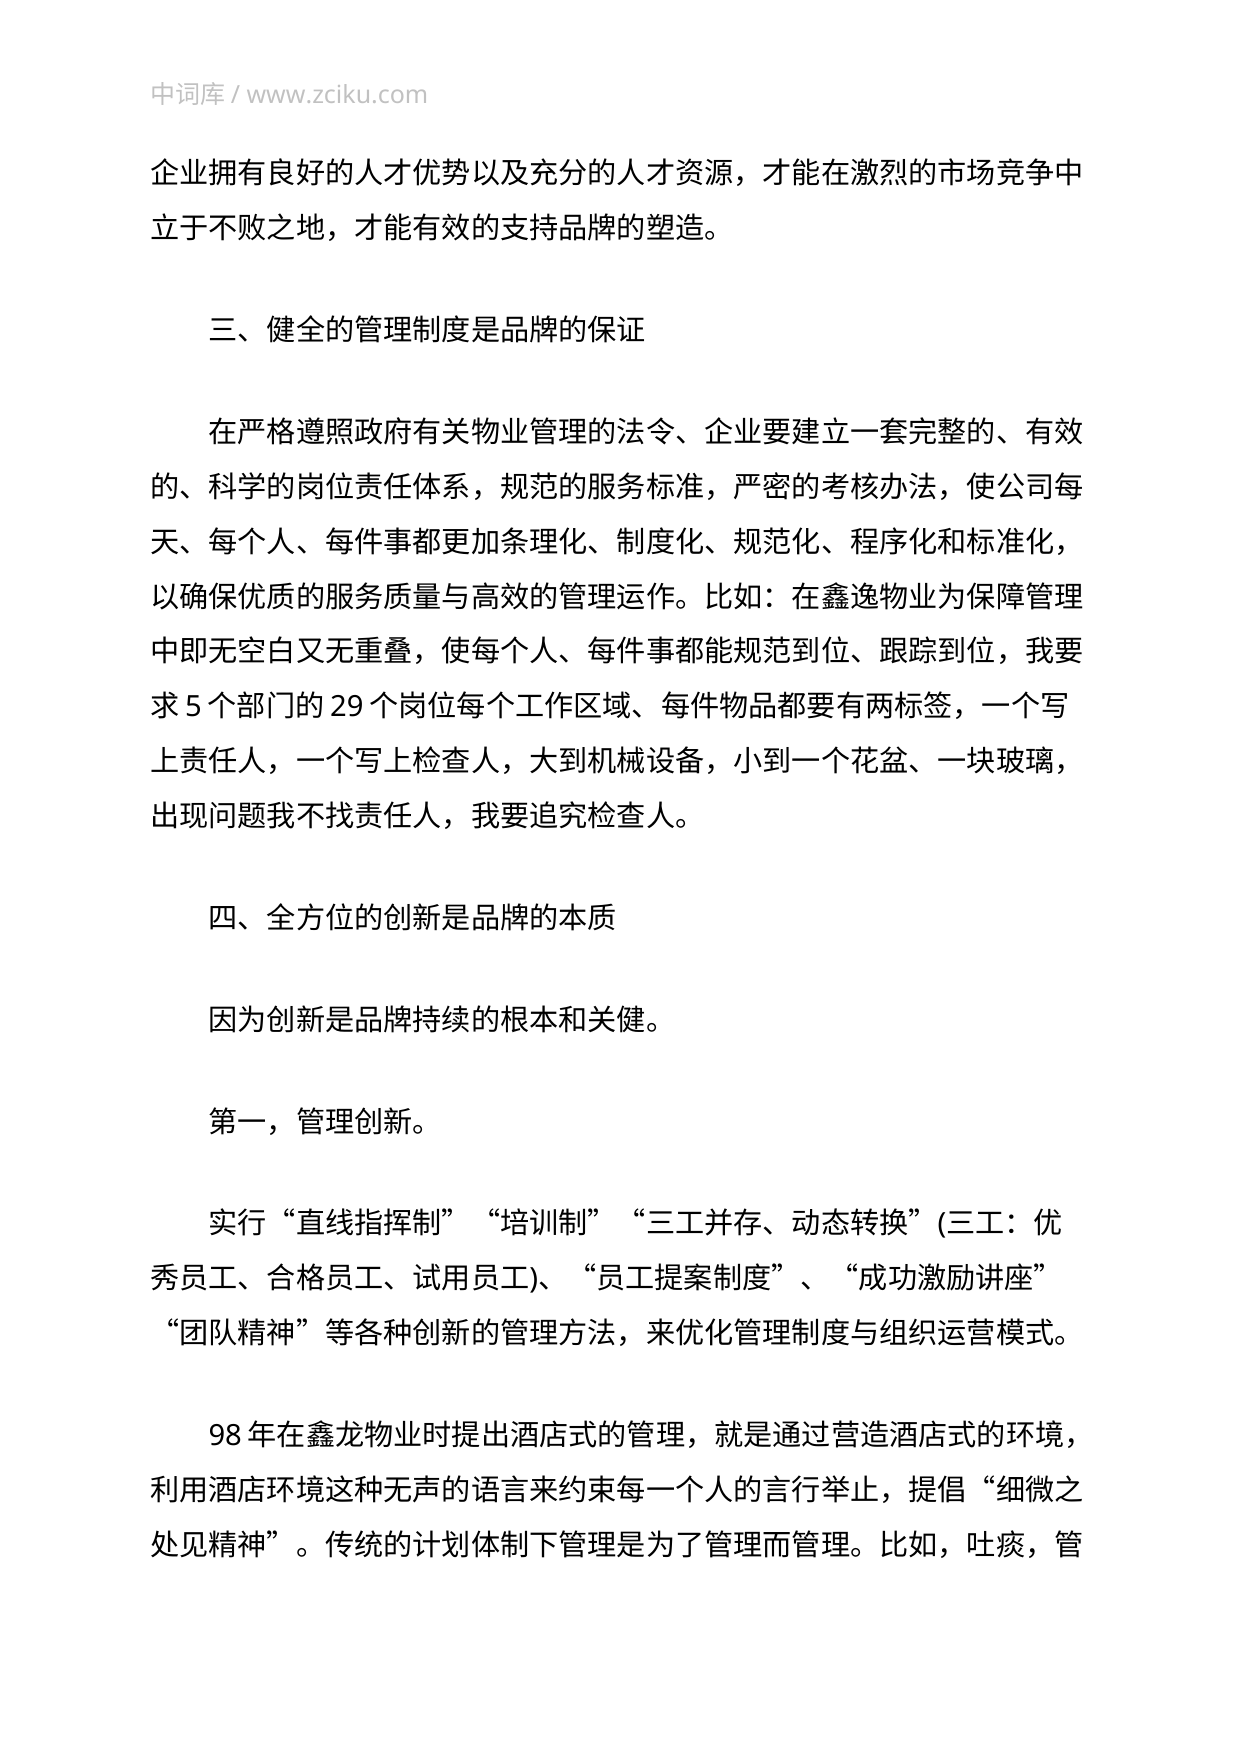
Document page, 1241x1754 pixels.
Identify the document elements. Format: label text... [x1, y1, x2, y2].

text 第一，管理创新。 [150, 1098, 1090, 1140]
text 在严格遵照政府有关物业管理的法令、企业要建立一套完整的、有效的、科学的岗位责任体系，规范的服务标准，严密的考核办法，使公司每天、每个人、每件事都更加条理化、制度化、规范化、程序化和标准化，以确保优质的服务质量与高效的管理运作。比如：在鑫逸物业为保障管理中即无空白又无重叠，使每个人、每件事都能规范到位、跟踪到位，我要求5个部门的29个岗位每个工作区域、每件物品都要有两标签，一个写上责任人，一个写上检查人，大到机械设备，小到一个花盆、一块玻璃，出现问题我不找责任人，我要追究检查人。 [150, 408, 1090, 835]
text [150, 150, 1090, 247]
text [150, 1412, 1090, 1564]
text 因为创新是品牌持续的根本和关健。 [150, 996, 1090, 1039]
text 实行“直线指挥制”“培训制”“三工并存、动态转换”(三工：优秀员工、合格员工、试用员工)、“员工提案制度”、“成功激励讲座”“团队精神”等各种创新的管理方法，来优化管理制度与组织运营模式。 [150, 1200, 1090, 1352]
text 四、全方位的创新是品牌的本质 [150, 894, 1090, 937]
text 三、健全的管理制度是品牌的保证 [150, 307, 1090, 349]
